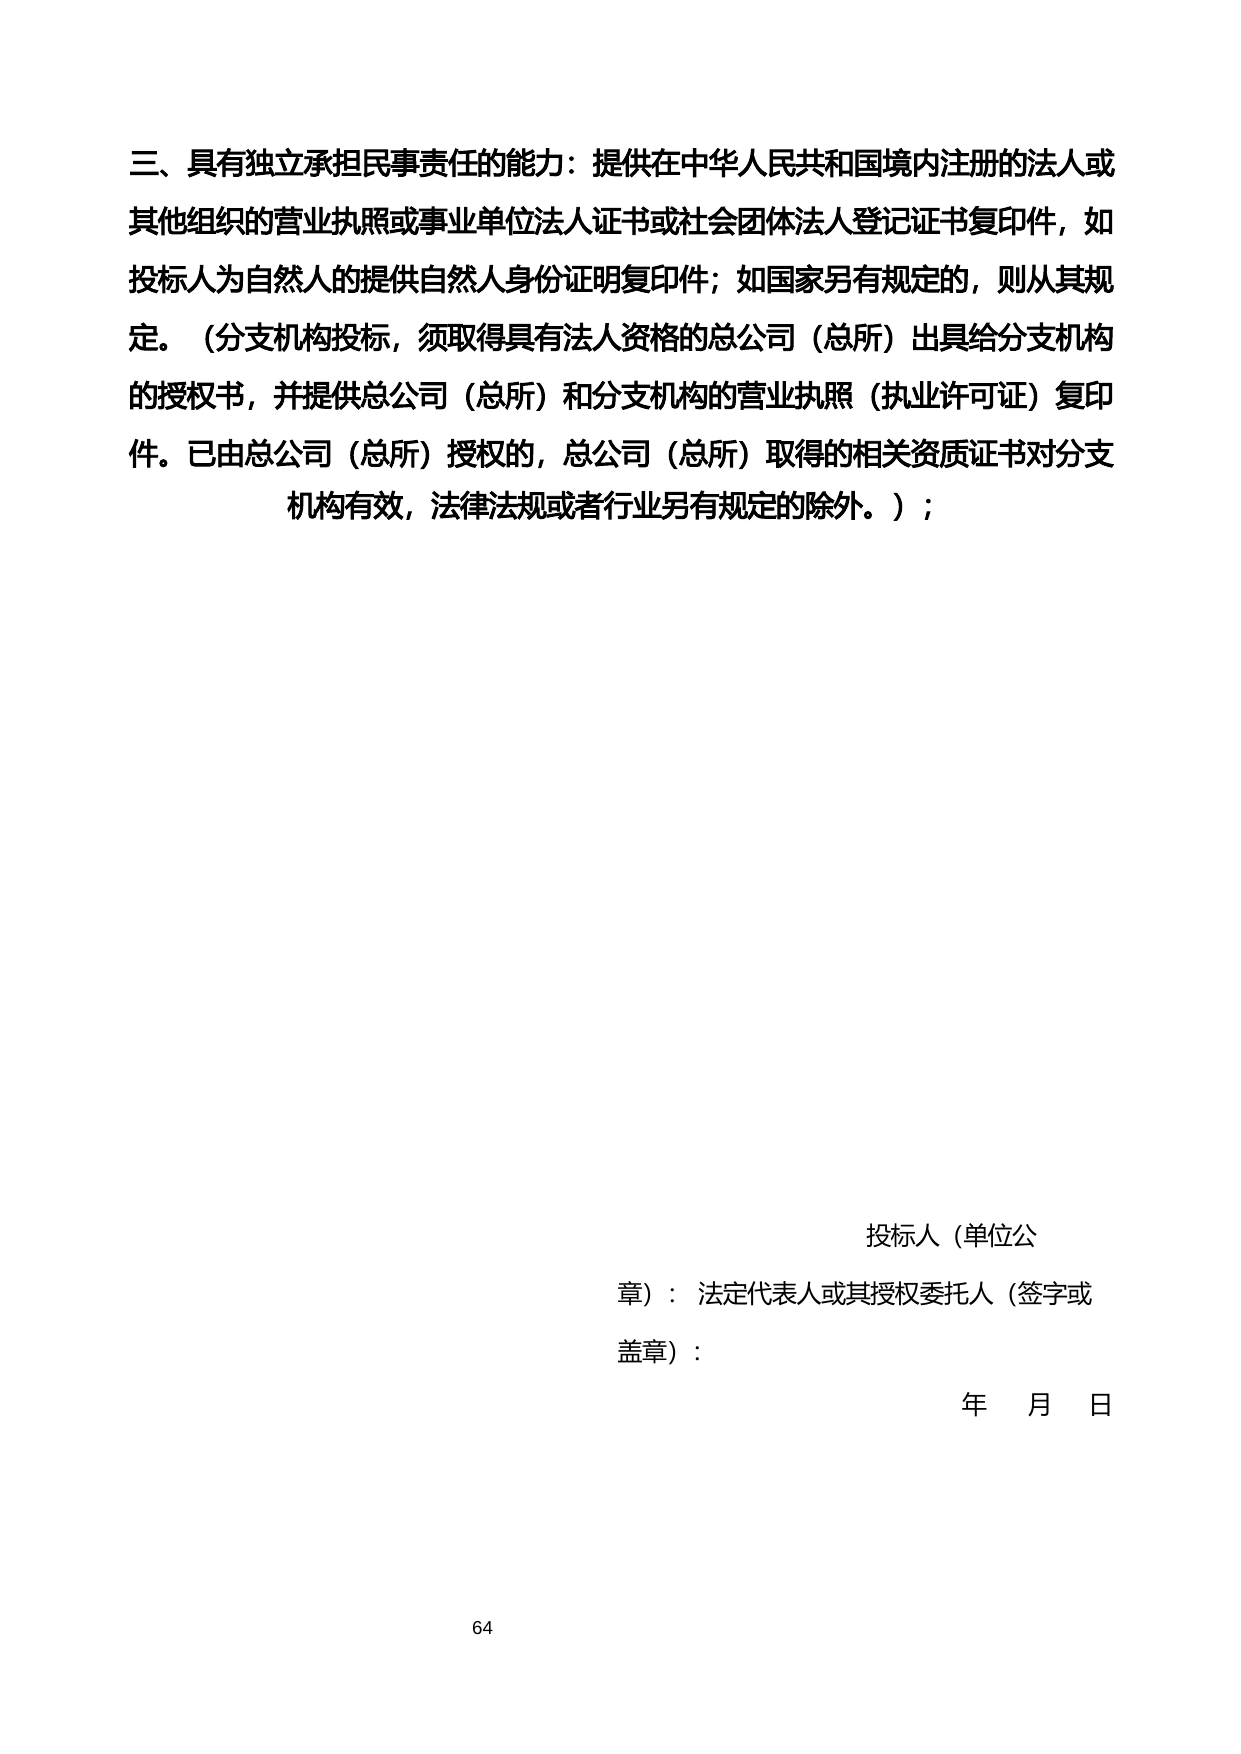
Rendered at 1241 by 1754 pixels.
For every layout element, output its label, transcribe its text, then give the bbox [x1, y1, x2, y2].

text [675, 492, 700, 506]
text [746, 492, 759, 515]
text 机构有效，法律法规或者行业另有规定的除外。）； [389, 492, 519, 521]
text 三、具有独立承担民事责任的能力：提供在中华人民共和国境内注册的法人或 其他组织的营业执照或事业单位法人证书或社会团体法人登记证书复印件，如 投标人为自然人的提供自然人身份证明复印件；如国家另有规定的，则从其规 定。（分支机构投标，须取得具有法人资格的总公司（总所）出具给分支机构 的授权书，并提供总公司（总所）和分支机构的营业执照（执业许可证）复印 件。已由总公司（总所）授权的，总公司（总所）取得的相关资质证书对分支 [129, 142, 1115, 471]
text 机构有效，法律法规或者行业另有规定的除外。）； [898, 492, 1115, 521]
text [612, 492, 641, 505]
text 投标人（单位公章）： 法定代表人或其授权委托人（签字或盖章）： [617, 1218, 1109, 1367]
text 年 月 日 [129, 1393, 1115, 1418]
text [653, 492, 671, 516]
text 机构有效，法律法规或者行业另有规定的除外。）； [750, 492, 898, 521]
text 机构有效，法律法规或者行业另有规定的除外。）； [530, 498, 723, 521]
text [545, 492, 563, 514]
